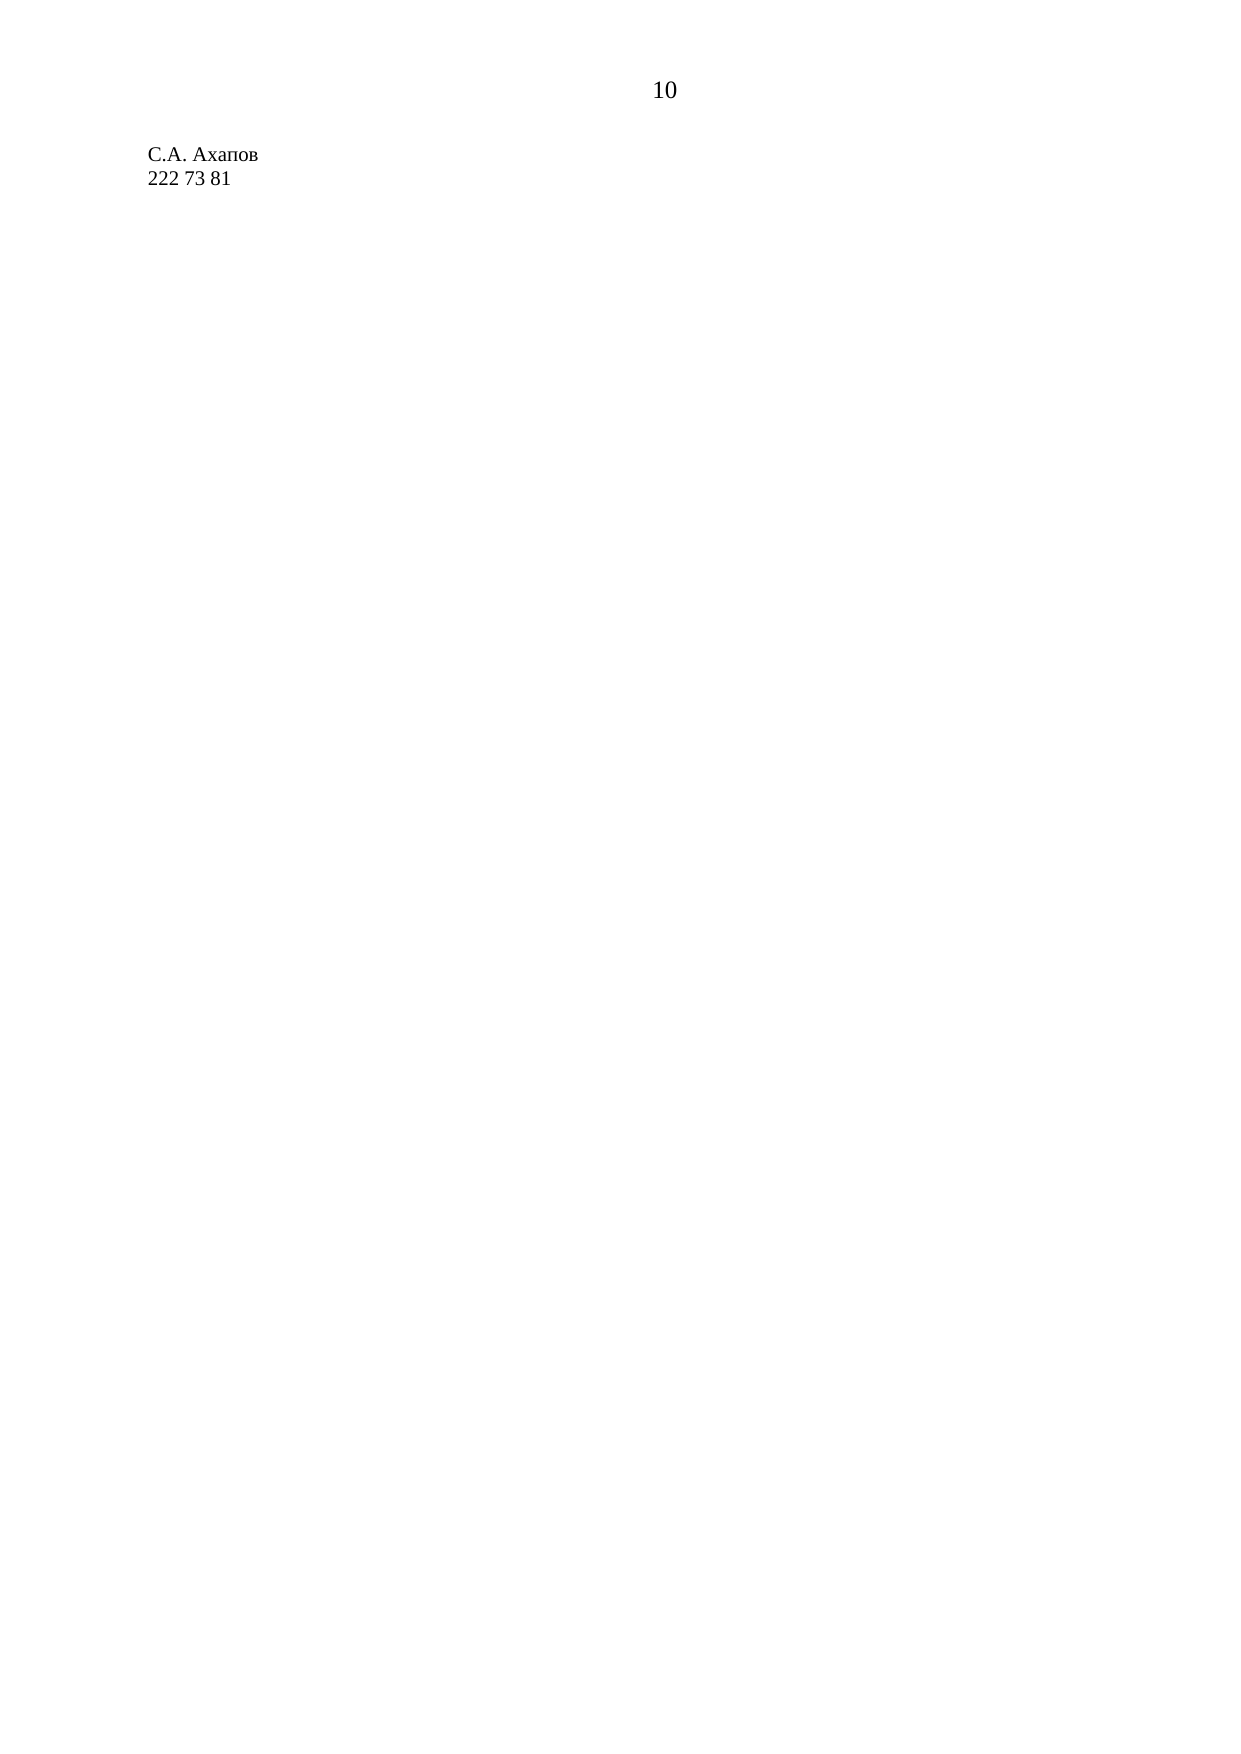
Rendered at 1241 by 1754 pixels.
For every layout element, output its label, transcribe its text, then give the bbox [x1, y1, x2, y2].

text 222 73 81 [148, 166, 1181, 190]
text С.А. Ахапов [148, 142, 1181, 166]
